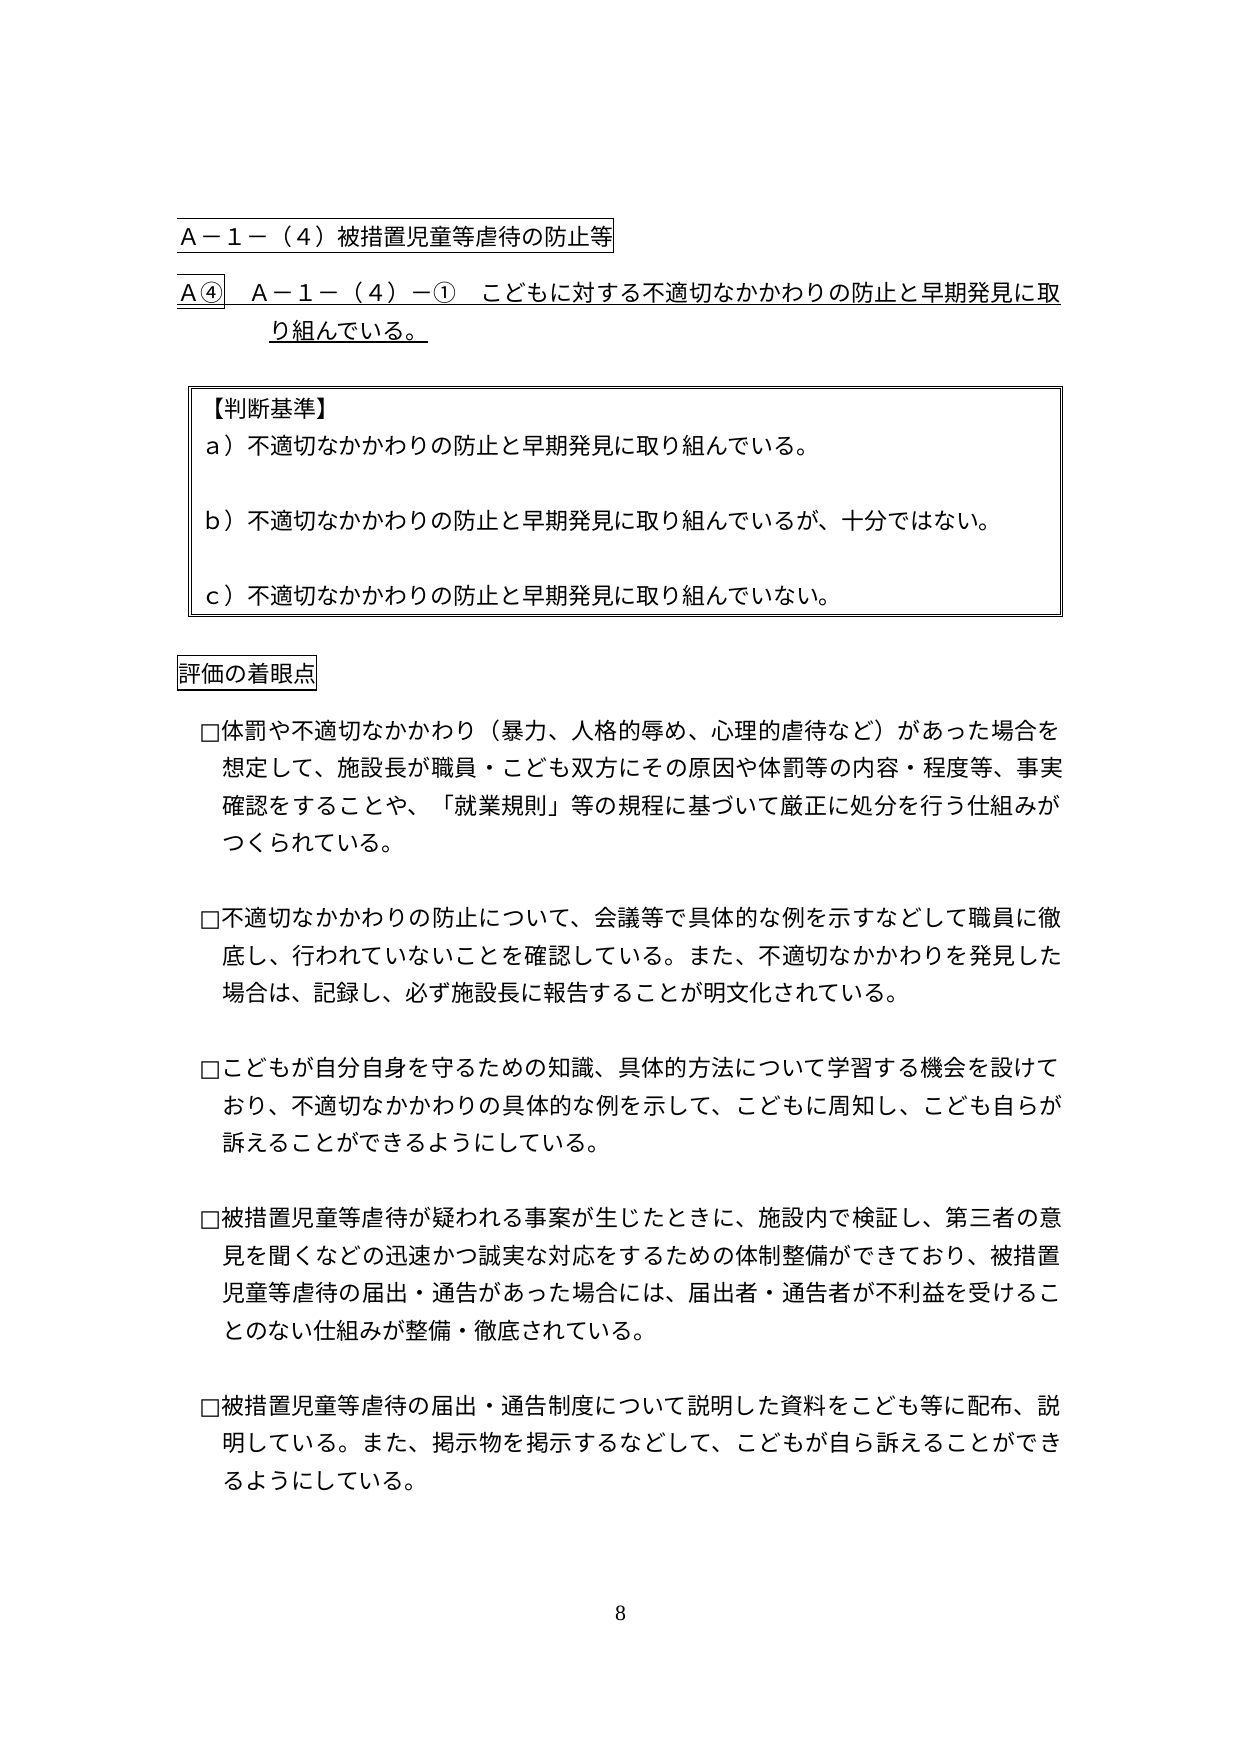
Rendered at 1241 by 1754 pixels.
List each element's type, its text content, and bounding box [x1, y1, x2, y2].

subtitle Ａ④ Ａ－１－（４）－① こどもに対する不適切なかかわりの防止と早期発見に取り組んでいる。 [177, 273, 1063, 348]
text 評価の着眼点 [177, 654, 1063, 692]
subtitle Ａ－１－（４）被措置児童等虐待の防止等 [177, 217, 1063, 254]
table_header 【判断基準】 ａ）不適切なかかわりの防止と早期発見に取り組んでいる。 ｂ）不適切なかかわりの防止と早期発見に取り組んでいるが、十分ではない。 ｃ）不適切なかかわりの防止と早期発見に取り組んでいない。 [192, 389, 1060, 614]
text □被措置児童等虐待が疑われる事案が生じたときに、施設内で検証し、第三者の意見を聞くなどの迅速かつ誠実な対応をするための体制整備ができており、被措置児童等虐待の届出・通告があった場合には、届出者・通告者が不利益を受けることのない仕組みが整備・徹底されている。 [199, 1198, 1063, 1348]
text □被措置児童等虐待の届出・通告制度について説明した資料をこども等に配布、説明している。また、掲示物を掲示するなどして、こどもが自ら訴えることができるようにしている。 [199, 1386, 1063, 1498]
text □体罰や不適切なかかわり（暴力、人格的辱め、心理的虐待など）があった場合を想定して、施設長が職員・こども双方にその原因や体罰等の内容・程度等、事実確認をすることや、「就業規則」等の規程に基づいて厳正に処分を行う仕組みがつくられている。 [199, 711, 1063, 861]
text □不適切なかかわりの防止について、会議等で具体的な例を示すなどして職員に徹底し、行われていないことを確認している。また、不適切なかかわりを発見した場合は、記録し、必ず施設長に報告することが明文化されている。 [199, 898, 1063, 1011]
text □こどもが自分自身を守るための知識、具体的方法について学習する機会を設けており、不適切なかかわりの具体的な例を示して、こどもに周知し、こども自らが訴えることができるようにしている。 [199, 1048, 1063, 1161]
